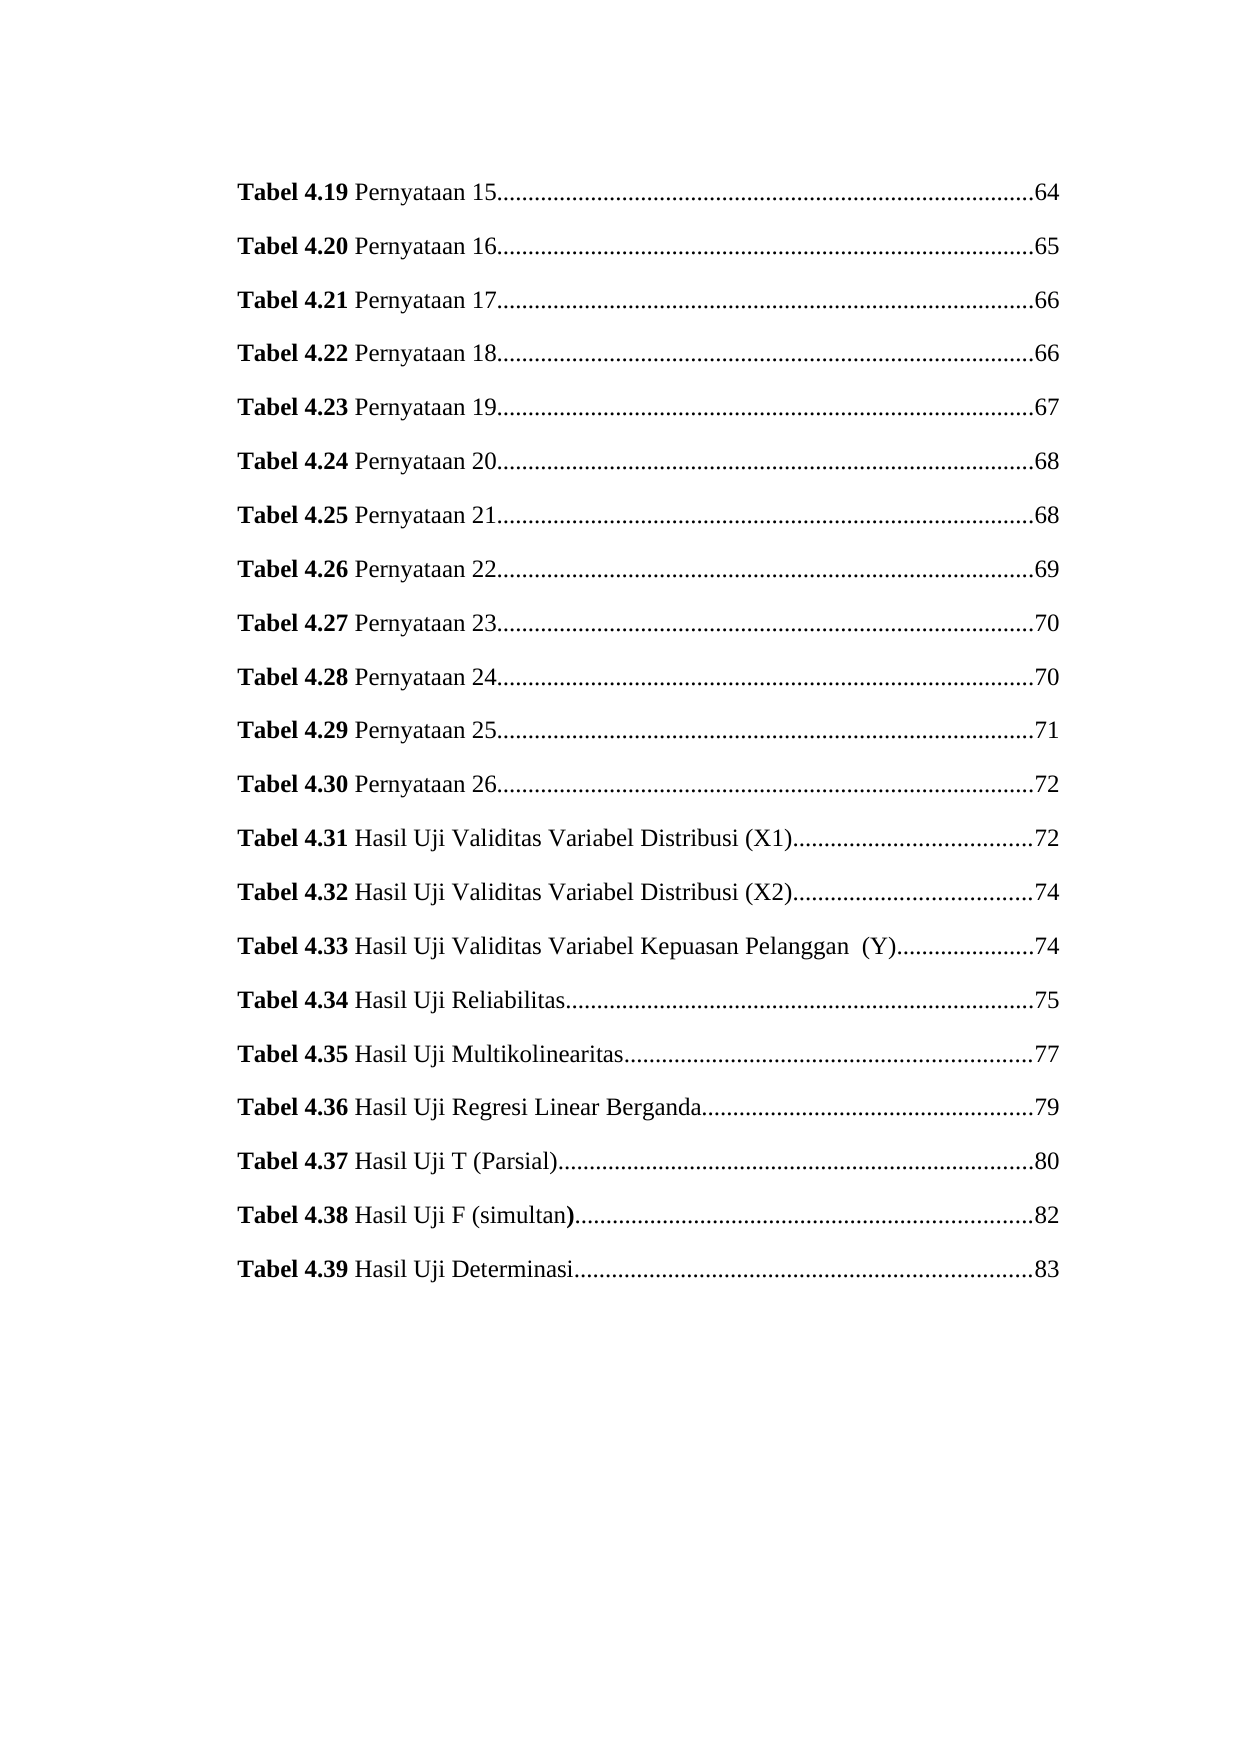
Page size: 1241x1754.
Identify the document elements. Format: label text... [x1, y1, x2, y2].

text Tabel 4.22 Pernyataan 18 66 [237, 338, 1063, 367]
text Tabel 4.29 Pernyataan 25 71 [237, 716, 1063, 744]
text Tabel 4.27 Pernyataan 23 70 [237, 608, 1063, 637]
text Tabel 4.39 Hasil Uji Determinasi 83 [237, 1254, 1063, 1283]
text Tabel 4.37 Hasil Uji T (Parsial) 80 [237, 1146, 1063, 1175]
text Tabel 4.25 Pernyataan 21 68 [237, 500, 1063, 529]
text Tabel 4.34 Hasil Uji Reliabilitas 75 [237, 985, 1063, 1013]
text Tabel 4.21 Pernyataan 17 66 [237, 285, 1063, 313]
text Tabel 4.38 Hasil Uji F (simultan) 82 [237, 1200, 1063, 1229]
text Tabel 4.30 Pernyataan 26 72 [237, 769, 1063, 798]
text Tabel 4.20 Pernyataan 16 65 [237, 231, 1063, 259]
text Tabel 4.33 Hasil Uji Validitas Variabel Kepuasan Pelanggan (Y) 74 [237, 931, 1063, 960]
text Tabel 4.28 Pernyataan 24 70 [237, 662, 1063, 690]
text Tabel 4.32 Hasil Uji Validitas Variabel Distribusi (X2) 74 [237, 877, 1063, 906]
text Tabel 4.26 Pernyataan 22 69 [237, 554, 1063, 583]
text Tabel 4.35 Hasil Uji Multikolinearitas 77 [237, 1039, 1063, 1067]
text Tabel 4.36 Hasil Uji Regresi Linear Berganda 79 [237, 1092, 1063, 1121]
text Tabel 4.24 Pernyataan 20 68 [237, 446, 1063, 475]
text Tabel 4.23 Pernyataan 19 67 [237, 392, 1063, 421]
text Tabel 4.19 Pernyataan 15 64 [237, 177, 1063, 206]
text Tabel 4.31 Hasil Uji Validitas Variabel Distribusi (X1) 72 [237, 823, 1063, 852]
